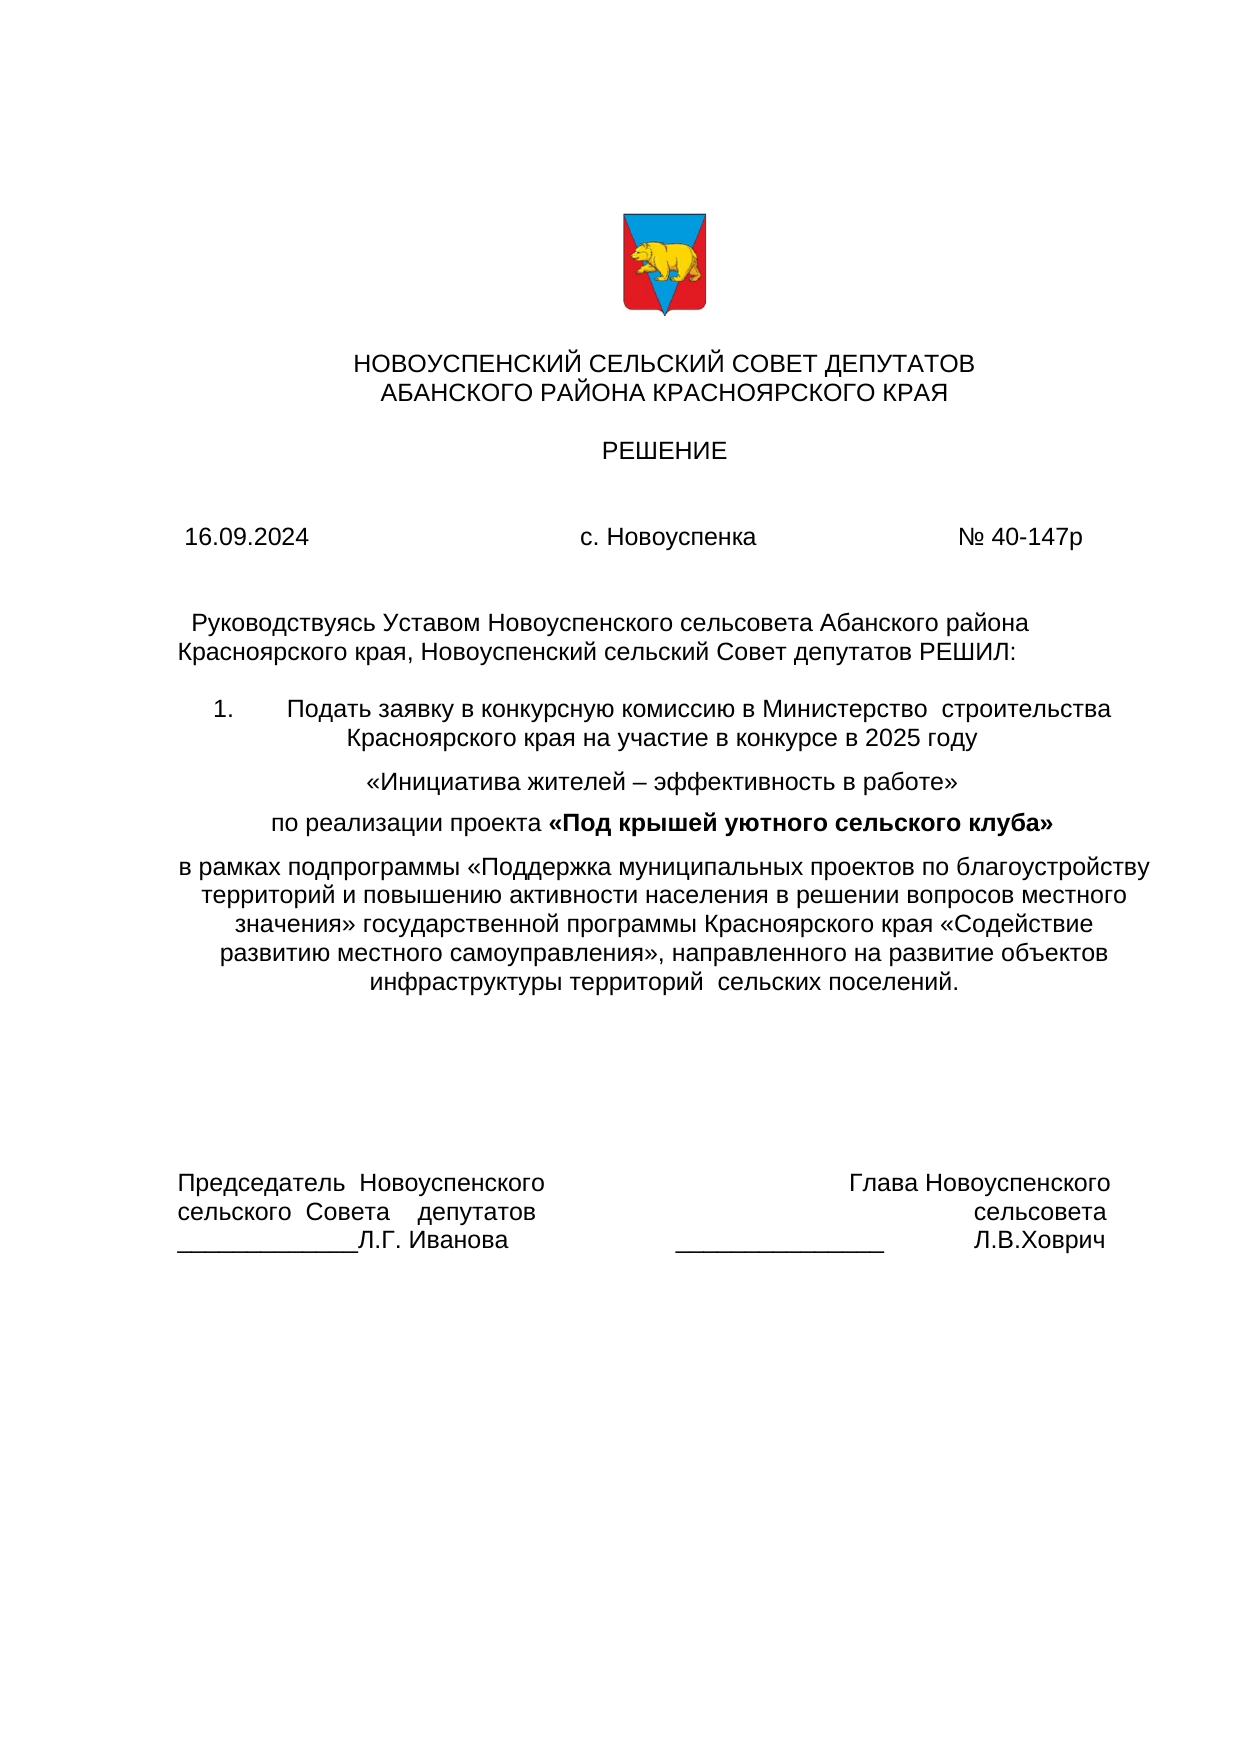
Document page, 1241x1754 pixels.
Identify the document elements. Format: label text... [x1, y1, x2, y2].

text РЕШЕНИЕ [177, 436, 1152, 464]
table_header Председатель Новоуспенского сельского Совета депутатов _____________Л.Г. Иванова [166, 1168, 664, 1254]
text АБАНСКОГО РАЙОНА КРАСНОЯРСКОГО КРАЯ [177, 378, 1152, 407]
text в рамках подпрограммы «Поддержка муниципальных проектов по благоустройству территорий и повышению активности населения в решении вопросов местного значения» государственной программы Красноярского края «Содействие развитию местного самоуправления», направленного на развитие объектов инфраструктуры территорий сельских поселений. [177, 852, 1152, 996]
text по реализации проекта «Под крышей уютного сельского клуба» [177, 810, 1147, 837]
table_header Глава Новоуспенского сельсовета _______________ Л.В.Ховрич [664, 1168, 1163, 1254]
text «Инициатива жителей – эффективность в работе» [177, 767, 1147, 796]
text 16.09.2024 с. Новоуспенка № 40-147р [177, 522, 1152, 551]
picture [622, 213, 707, 316]
list Подать заявку в конкурсную комиссию в Министерство строительства Красноярского края на участие в конкурсе в 2025 году [177, 694, 1147, 752]
text Руководствуясь Уставом Новоуспенского сельсовета Абанского района Красноярского края, Новоуспенский сельский Совет депутатов РЕШИЛ: [177, 608, 1152, 666]
text НОВОУСПЕНСКИЙ СЕЛЬСКИЙ СОВЕТ ДЕПУТАТОВ [177, 349, 1152, 378]
